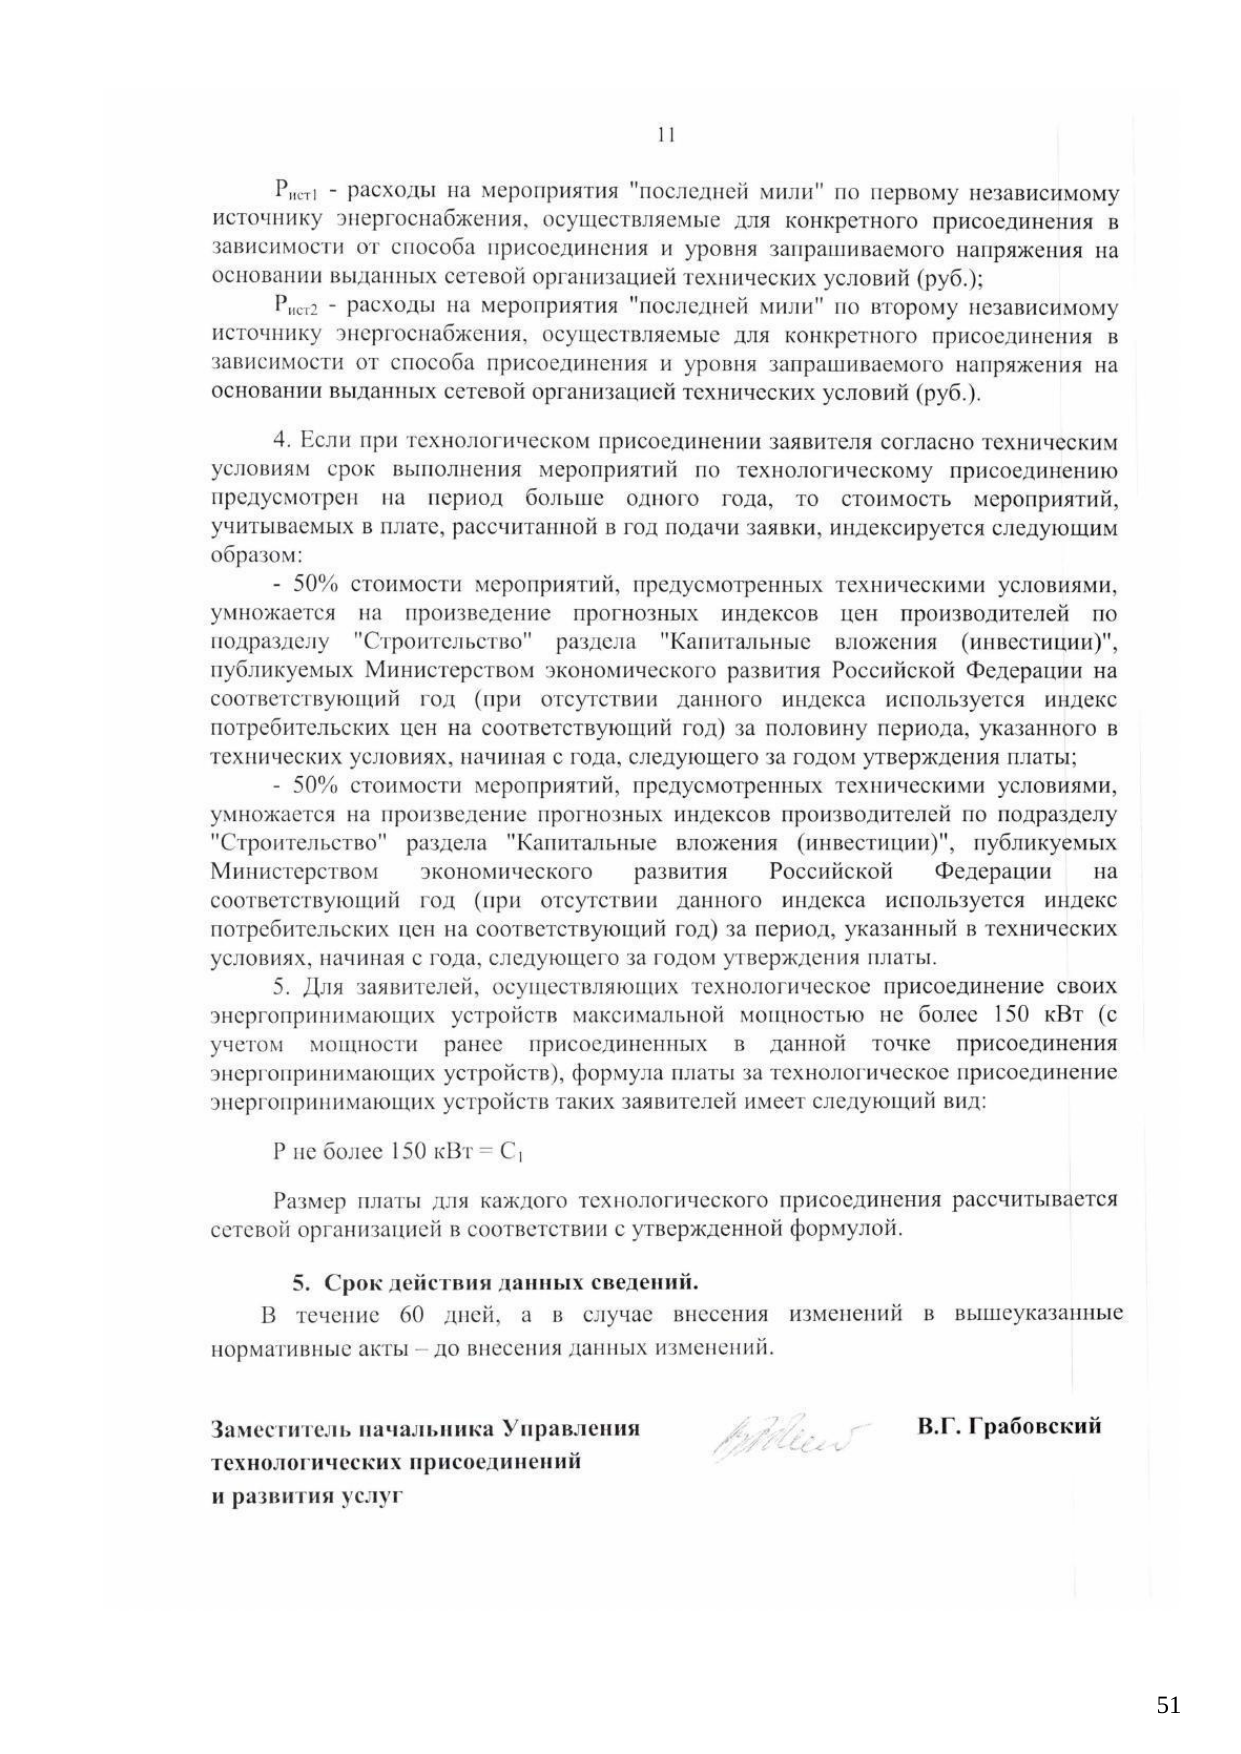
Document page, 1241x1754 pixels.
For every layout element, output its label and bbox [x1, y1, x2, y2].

picture [103, 88, 1181, 1611]
